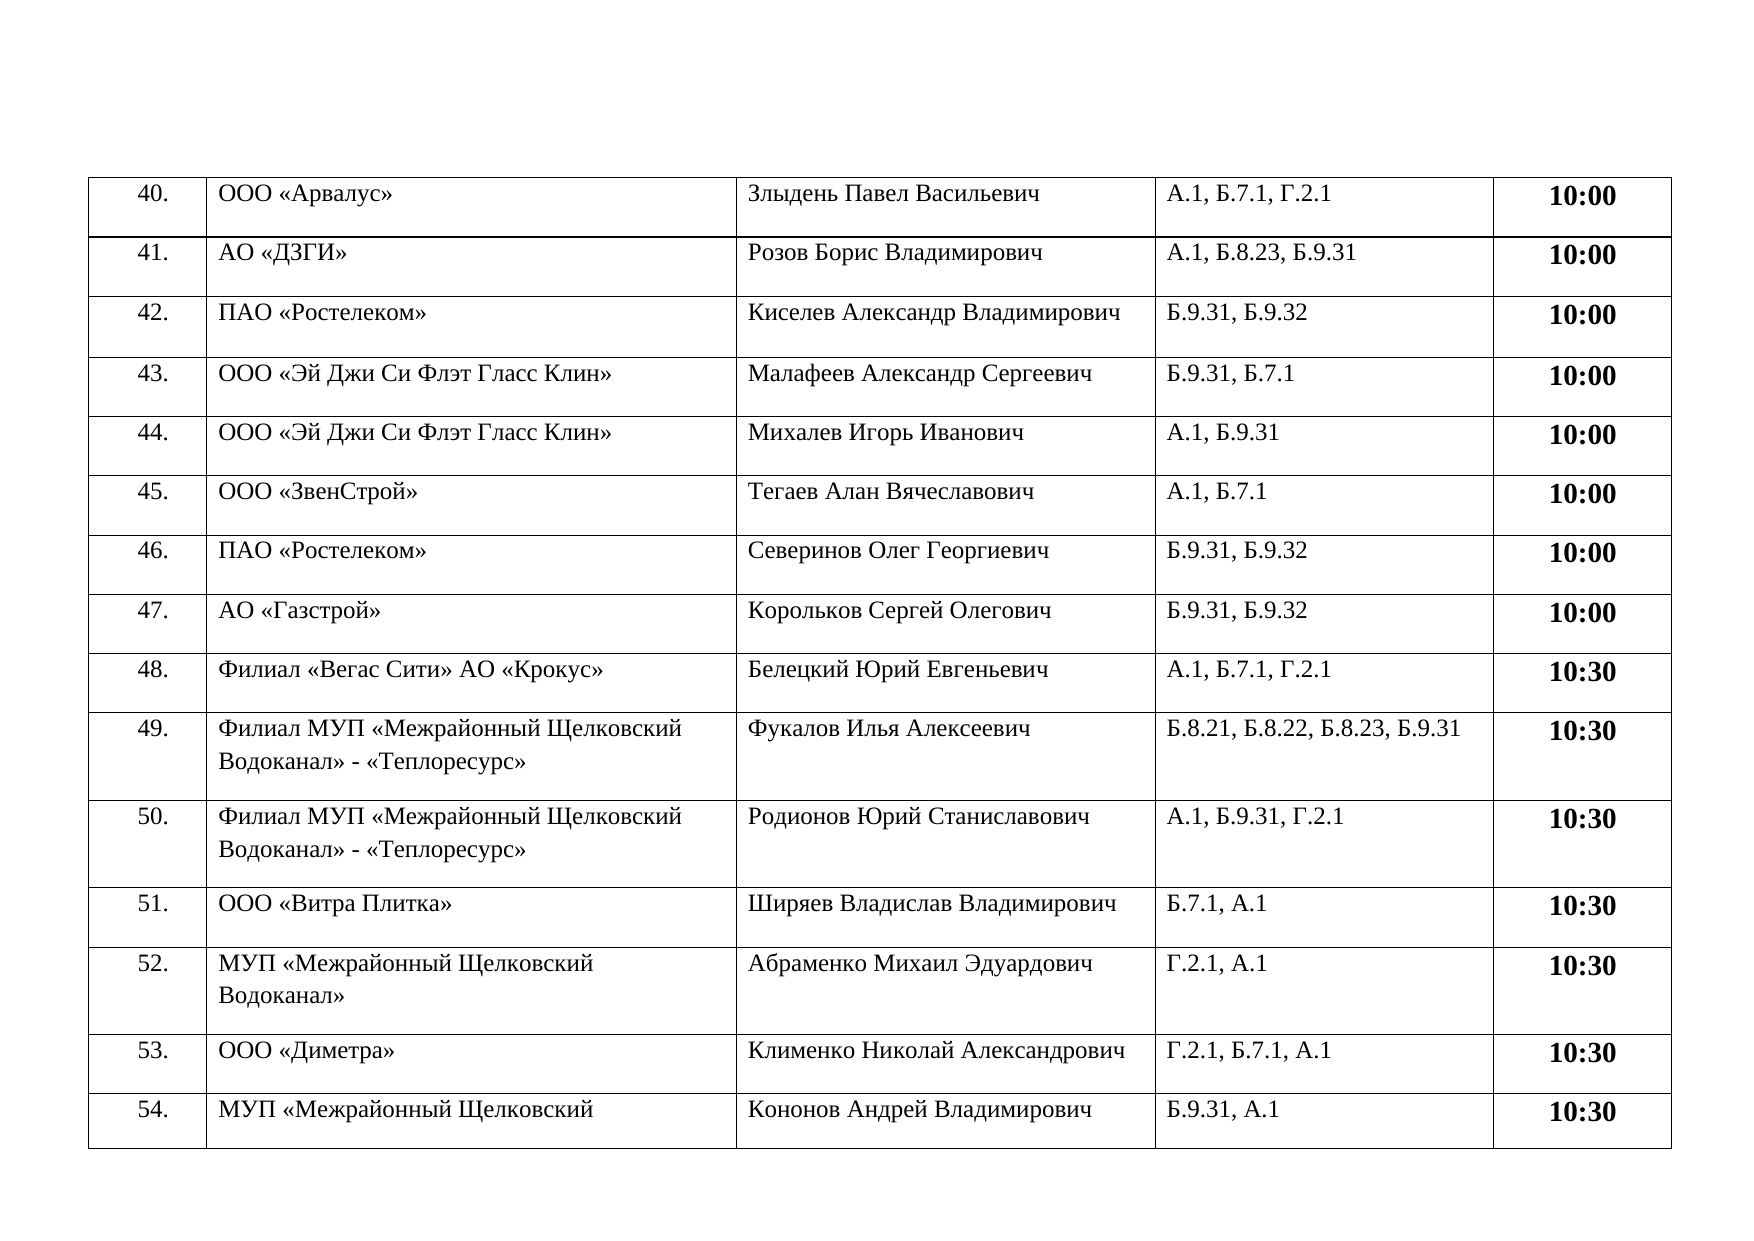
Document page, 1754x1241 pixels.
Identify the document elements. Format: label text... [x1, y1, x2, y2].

table_cell 10:00 [1494, 595, 1671, 653]
table_cell [89, 476, 206, 534]
table_cell Злыдень Павел Васильевич [737, 178, 1155, 236]
table_cell Розов Борис Владимирович [737, 238, 1155, 296]
table_cell 10:30 [1494, 654, 1671, 712]
table_cell ООО «Эй Джи Си Флэт Гласс Клин» [207, 417, 736, 475]
table_cell [89, 238, 206, 296]
table_cell МУП «Межрайонный Щелковский Водоканал» [207, 948, 736, 1034]
table_cell ООО «Витра Плитка» [207, 888, 736, 947]
table_cell Б.9.31, Б.9.32 [1156, 297, 1493, 357]
table_cell [89, 417, 206, 475]
table_cell Филиал «Вегас Сити» АО «Крокус» [207, 654, 736, 712]
table_cell Белецкий Юрий Евгеньевич [737, 654, 1155, 712]
table_cell ПАО «Ростелеком» [207, 536, 736, 594]
table_cell [89, 178, 206, 236]
table_cell Б.7.1, А.1 [1156, 888, 1493, 947]
table_cell Г.2.1, Б.7.1, А.1 [1156, 1035, 1493, 1093]
table_cell 10:30 [1494, 801, 1671, 887]
table_cell [89, 595, 206, 653]
table_cell [89, 801, 206, 887]
table_cell [89, 948, 206, 1034]
table_cell Б.9.31, Б.9.32 [1156, 595, 1493, 653]
table_cell [89, 1035, 206, 1093]
table_cell Корольков Сергей Олегович [737, 595, 1155, 653]
table_cell [89, 297, 206, 357]
table_cell ООО «Диметра» [207, 1035, 736, 1093]
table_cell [207, 1094, 736, 1148]
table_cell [737, 1094, 1155, 1148]
table_cell 10:00 [1494, 358, 1671, 416]
table_cell Филиал МУП «Межрайонный Щелковский Водоканал» - «Теплоресурс» [207, 801, 736, 887]
table_cell АО «Газстрой» [207, 595, 736, 653]
table_cell Киселев Александр Владимирович [737, 297, 1155, 357]
table_cell [89, 888, 206, 947]
table_cell 10:00 [1494, 178, 1671, 236]
table_cell 10:00 [1494, 238, 1671, 296]
table_cell А.1, Б.7.1, Г.2.1 [1156, 654, 1493, 712]
table_cell Ширяев Владислав Владимирович [737, 888, 1155, 947]
table_cell Б.8.21, Б.8.22, Б.8.23, Б.9.31 [1156, 713, 1493, 800]
table_cell Б.9.31, А.1 [1156, 1094, 1493, 1148]
table_cell 10:30 [1494, 1035, 1671, 1093]
table_cell Б.9.31, Б.7.1 [1156, 358, 1493, 416]
table_cell ПАО «Ростелеком» [207, 297, 736, 357]
table_cell Малафеев Александр Сергеевич [737, 358, 1155, 416]
table_cell Михалев Игорь Иванович [737, 417, 1155, 475]
table_cell АО «ДЗГИ» [207, 238, 736, 296]
table_cell ООО «Эй Джи Си Флэт Гласс Клин» [207, 358, 736, 416]
table_cell 10:00 [1494, 297, 1671, 357]
table_cell [89, 1094, 206, 1148]
table_cell 10:30 [1494, 888, 1671, 947]
table_cell 10:30 [1494, 948, 1671, 1034]
table_cell [89, 654, 206, 712]
table_cell Б.9.31, Б.9.32 [1156, 536, 1493, 594]
table_cell Клименко Николай Александрович [737, 1035, 1155, 1093]
table_cell А.1, Б.9.31 [1156, 417, 1493, 475]
table_cell 10:00 [1494, 417, 1671, 475]
table_cell А.1, Б.7.1 [1156, 476, 1493, 534]
table_cell ООО «ЗвенСтрой» [207, 476, 736, 534]
table_cell 10:30 [1494, 713, 1671, 800]
table_cell 10:00 [1494, 476, 1671, 534]
table_cell Родионов Юрий Станиславович [737, 801, 1155, 887]
table_cell Абраменко Михаил Эдуардович [737, 948, 1155, 1034]
table_cell Северинов Олег Георгиевич [737, 536, 1155, 594]
table_cell [89, 713, 206, 800]
table_cell А.1, Б.9.31, Г.2.1 [1156, 801, 1493, 887]
table_cell Фукалов Илья Алексеевич [737, 713, 1155, 800]
table_cell А.1, Б.8.23, Б.9.31 [1156, 238, 1493, 296]
table_cell Филиал МУП «Межрайонный Щелковский Водоканал» - «Теплоресурс» [207, 713, 736, 800]
table_cell 10:00 [1494, 536, 1671, 594]
table_cell Тегаев Алан Вячеславович [737, 476, 1155, 534]
table_cell [89, 358, 206, 416]
table_cell 10:30 [1494, 1094, 1671, 1148]
table_cell ООО «Арвалус» [207, 178, 736, 236]
table_cell А.1, Б.7.1, Г.2.1 [1156, 178, 1493, 236]
table_cell Г.2.1, А.1 [1156, 948, 1493, 1034]
table_cell [89, 536, 206, 594]
